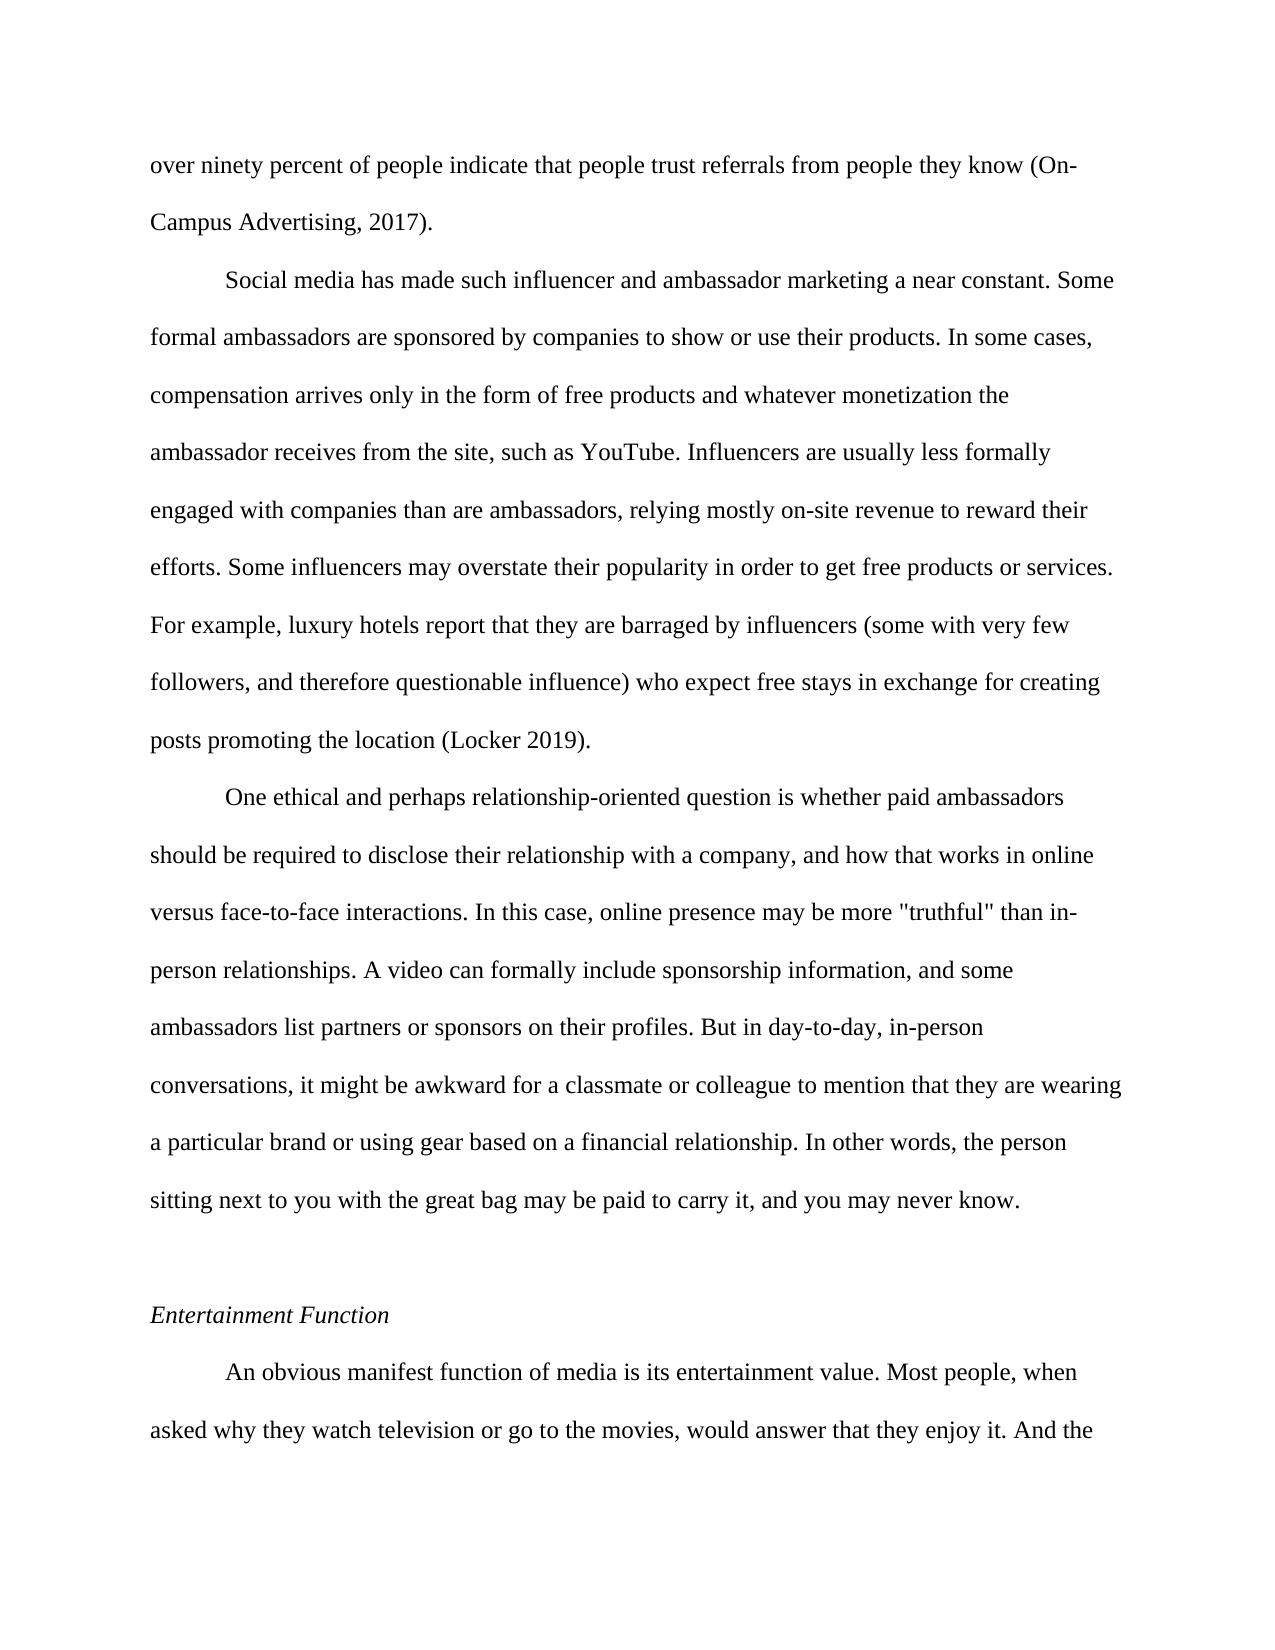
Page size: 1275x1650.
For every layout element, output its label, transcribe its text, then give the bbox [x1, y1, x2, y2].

subtitle Entertainment Function [150, 1300, 1125, 1329]
text Social media has made such influencer and ambassador marketing a near constant. Some formal ambassadors are sponsored by companies to show or use their products. In some cases, compensation arrives only in the form of free products and whatever monetization the ambassador receives from the site, such as YouTube. Influencers are usually less formally engaged with companies than are ambassadors, relying mostly on-site revenue to reward their efforts. Some influencers may overstate their popularity in order to get free products or services. For example, luxury hotels report that they are barraged by influencers (some with very few followers, and therefore questionable influence) who expect free stays in exchange for creating posts promoting the location (Locker 2019). [150, 265, 1125, 754]
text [150, 150, 1125, 236]
text One ethical and perhaps relationship-oriented question is whether paid ambassadors should be required to disclose their relationship with a company, and how that works in online versus face-to-face interactions. In this case, online presence may be more "truthful" than in-person relationships. A video can formally include sponsorship information, and some ambassadors list partners or sponsors on their profiles. But in day-to-day, in-person conversations, it might be awkward for a classmate or colleague to mention that they are wearing a particular brand or using gear based on a financial relationship. In other words, the person sitting next to you with the great bag may be paid to carry it, and you may never know. [150, 782, 1125, 1214]
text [150, 1357, 1125, 1444]
